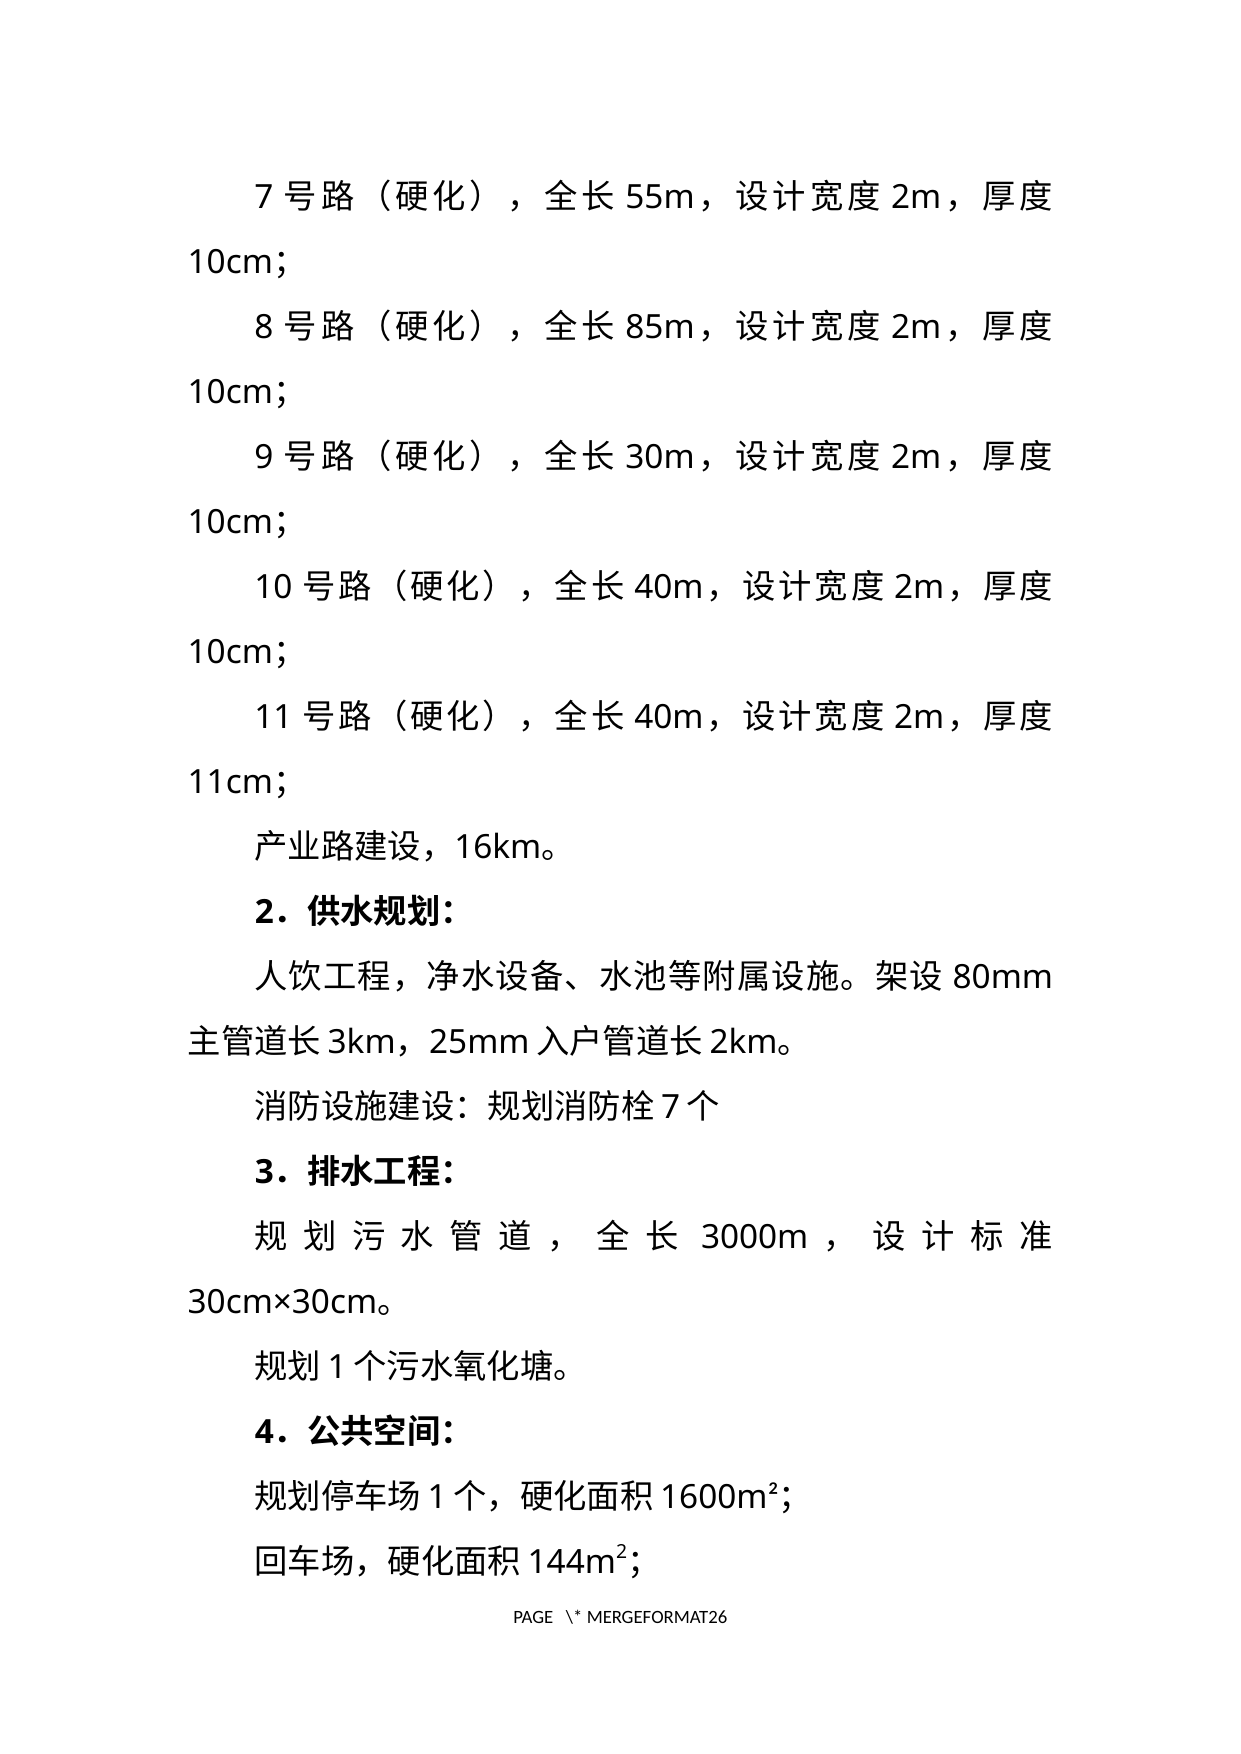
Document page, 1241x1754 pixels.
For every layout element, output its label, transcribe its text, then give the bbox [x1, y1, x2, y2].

text 规划污水管道，全长3000m，设计标准30cm×30cm。 [187, 1202, 1053, 1332]
text 规划停车场1个，硬化面积1600m²； [187, 1462, 1053, 1527]
text 4．公共空间： [187, 1397, 1053, 1462]
text 3．排水工程： [187, 1137, 1053, 1202]
text 11号路（硬化），全长40m，设计宽度2m，厚度11cm； [187, 682, 1053, 812]
text 9号路（硬化），全长30m，设计宽度2m，厚度10cm； [187, 422, 1053, 552]
text 2．供水规划： [187, 877, 1053, 942]
text 8号路（硬化），全长85m，设计宽度2m，厚度10cm； [187, 292, 1053, 422]
text 回车场，硬化面积144m2； [187, 1527, 1053, 1592]
text 规划1个污水氧化塘。 [187, 1332, 1053, 1397]
text 人饮工程，净水设备、水池等附属设施。架设80mm主管道长3km，25mm入户管道长2km。 [187, 942, 1053, 1072]
text 消防设施建设：规划消防栓7个 [187, 1072, 1053, 1137]
text 产业路建设，16km。 [187, 812, 1053, 877]
text 7号路（硬化），全长55m，设计宽度2m，厚度10cm； [187, 162, 1053, 292]
text 10号路（硬化），全长40m，设计宽度2m，厚度10cm； [187, 552, 1053, 682]
